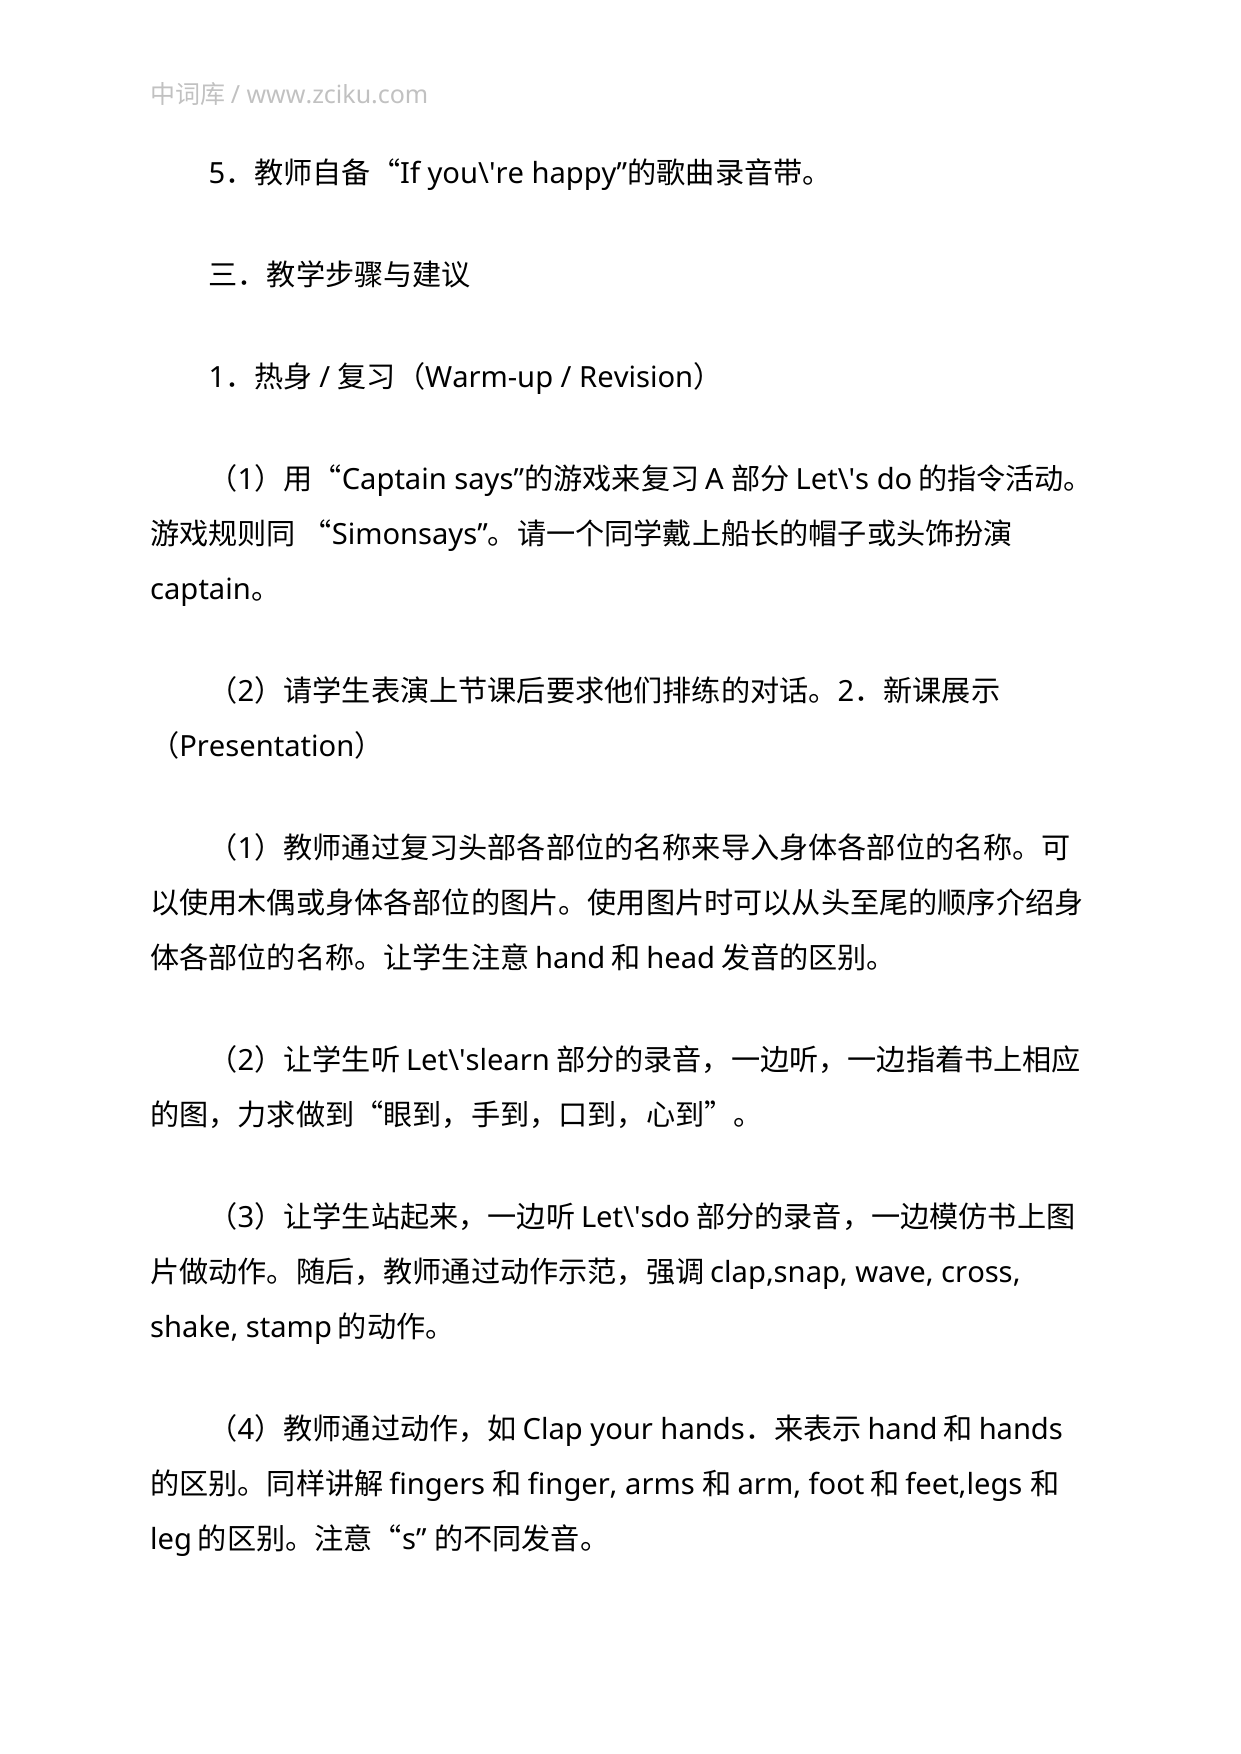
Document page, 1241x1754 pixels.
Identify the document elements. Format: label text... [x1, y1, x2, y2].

text 三．教学步骤与建议 [150, 252, 1090, 294]
text （2）让学生听Let\'slearn部分的录音，一边听，一边指着书上相应的图，力求做到“眼到，手到，口到，心到”。 [150, 1037, 1090, 1134]
text 1．热身 / 复习（Warm-up / Revision） [150, 354, 1090, 396]
text （2）请学生表演上节课后要求他们排练的对话。2．新课展示（Presentation） [150, 668, 1090, 765]
text （4）教师通过动作，如Clap your hands．来表示hand和hands的区别。同样讲解fingers 和finger, arms 和arm, foot和feet,legs 和leg的区别。注意“s” 的不同发音。 [150, 1405, 1090, 1558]
text （3）让学生站起来，一边听Let\'sdo部分的录音，一边模仿书上图片做动作。随后，教师通过动作示范，强调clap,snap, wave, cross, shake, stamp的动作。 [150, 1193, 1090, 1346]
text （1）用“Captain says”的游戏来复习A 部分Let\'s do的指令活动。游戏规则同 “Simonsays”。请一个同学戴上船长的帽子或头饰扮演captain。 [150, 456, 1090, 608]
text （1）教师通过复习头部各部位的名称来导入身体各部位的名称。可以使用木偶或身体各部位的图片。使用图片时可以从头至尾的顺序介绍身体各部位的名称。让学生注意hand和head发音的区别。 [150, 825, 1090, 977]
text 5．教师自备“If you\'re happy”的歌曲录音带。 [150, 150, 1090, 192]
